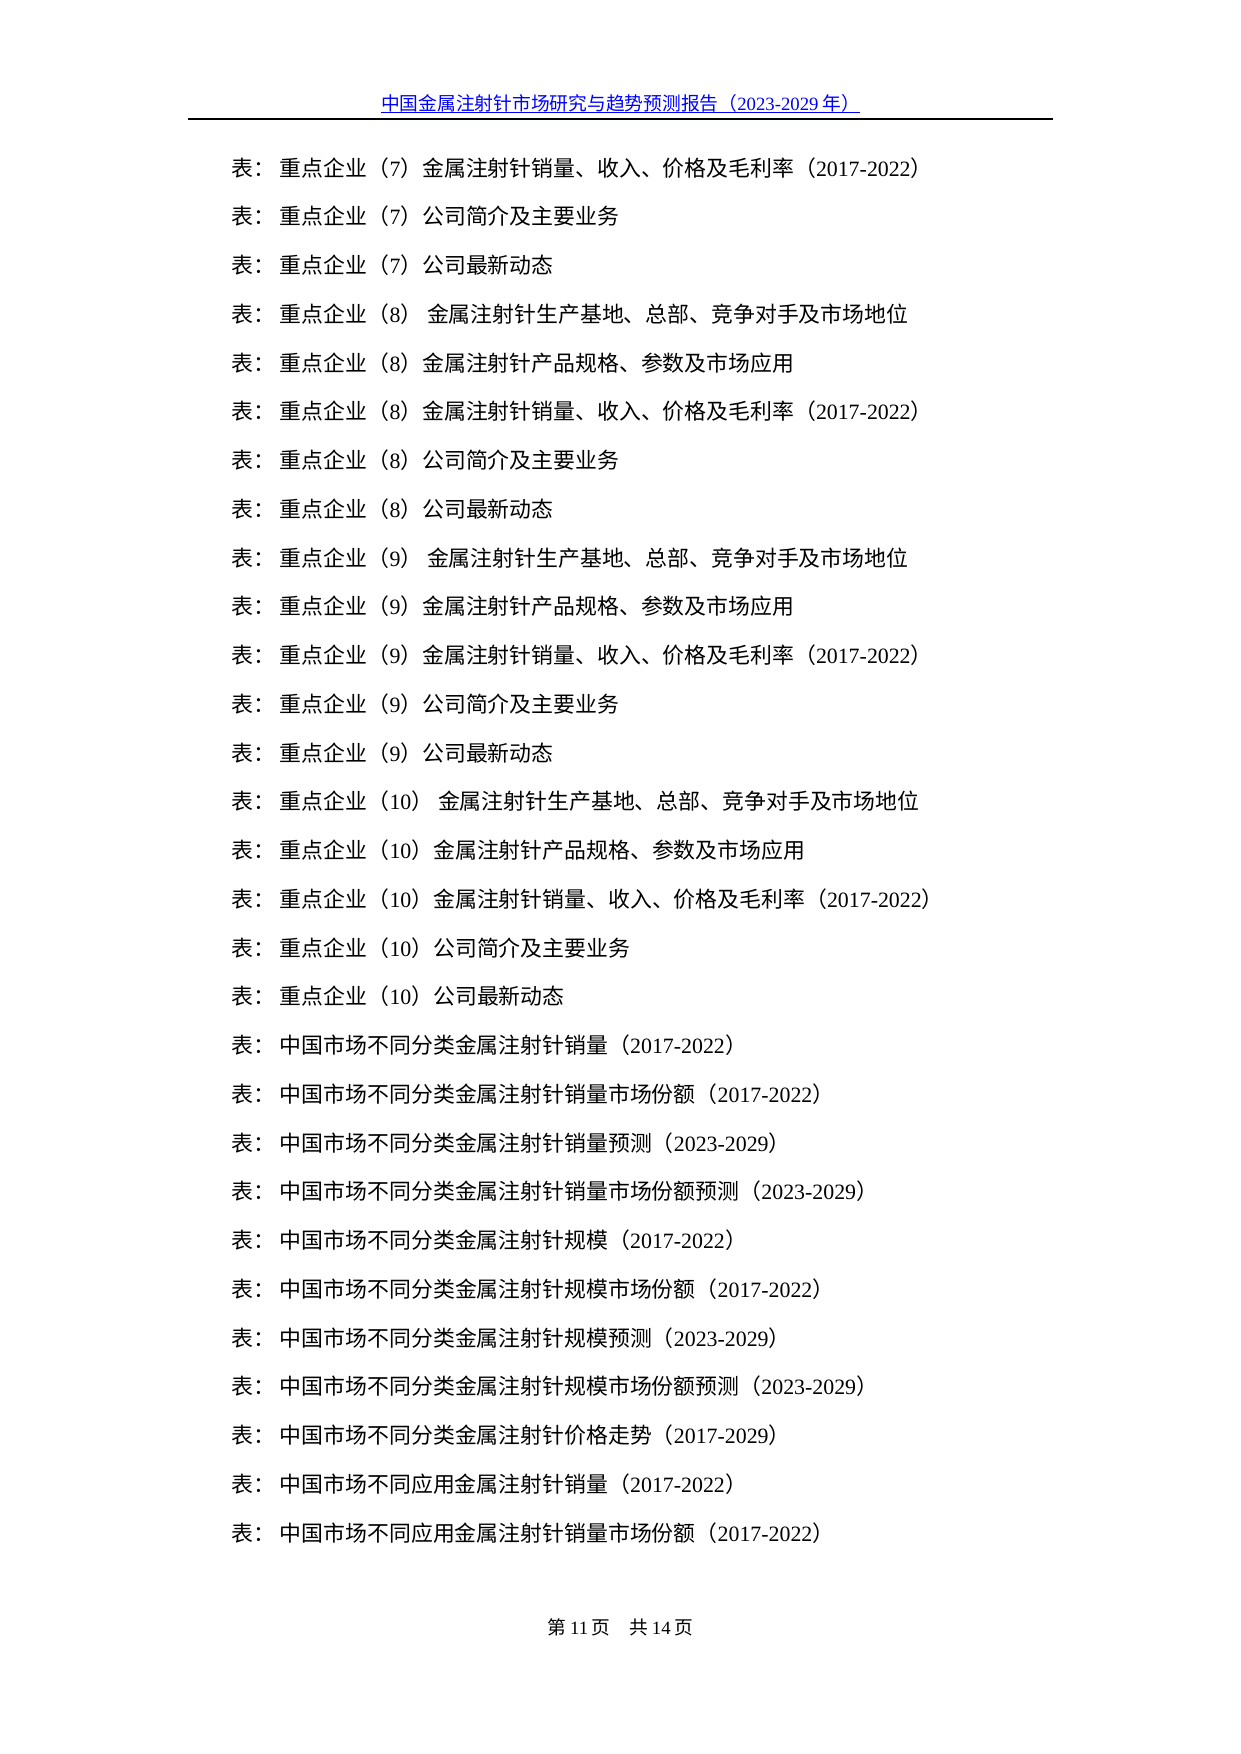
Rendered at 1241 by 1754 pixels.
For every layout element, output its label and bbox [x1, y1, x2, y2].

text [187, 150, 1053, 1548]
